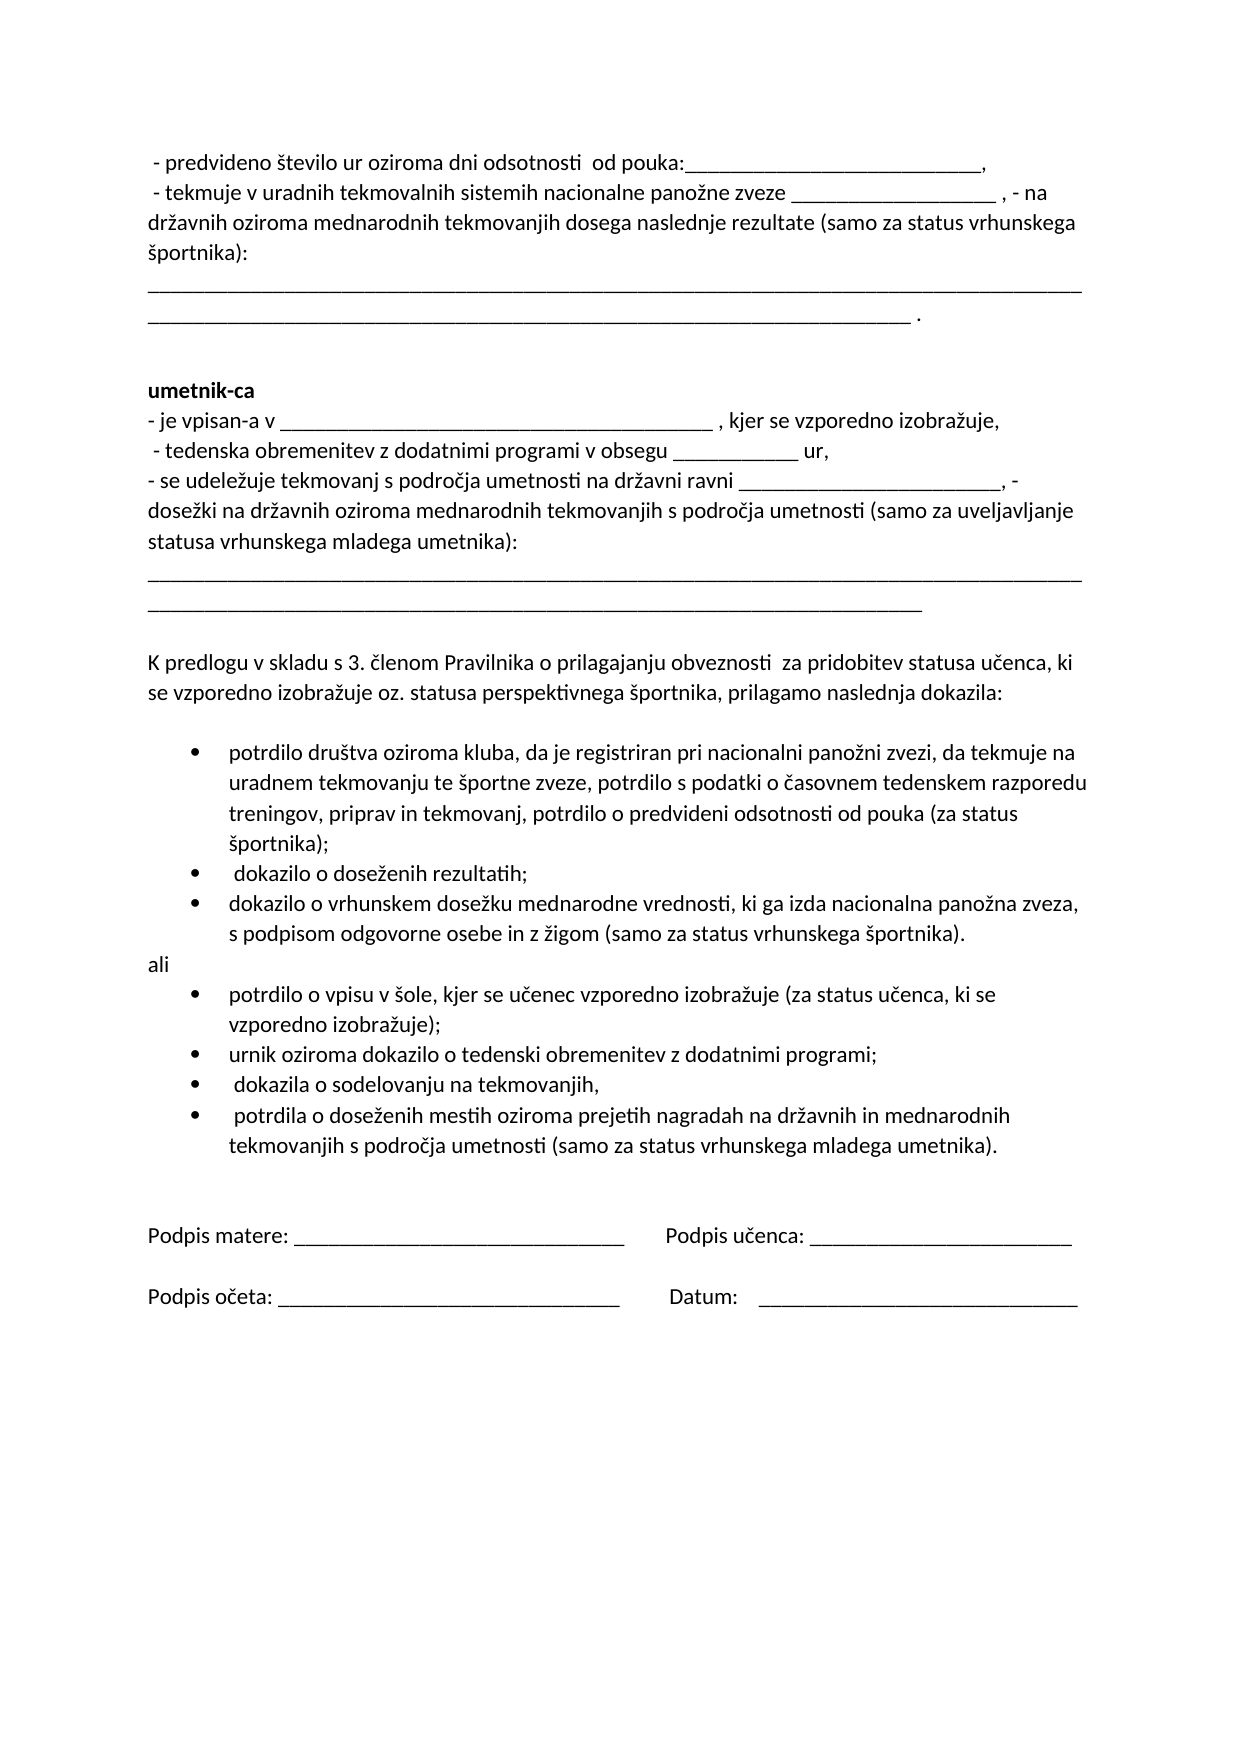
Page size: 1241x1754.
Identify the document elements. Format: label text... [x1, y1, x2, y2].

list urnik oziroma dokazilo o tedenski obremenitev z dodatnimi programi; [191, 1040, 1093, 1068]
text Podpis matere: _____________________________ Podpis učenca: _______________________ [148, 1222, 1093, 1249]
list potrdilo društva oziroma kluba, da je registriran pri nacionalni panožni zvezi, da tekmuje na uradnem tekmovanju te športne zveze, potrdilo s podatki o časovnem tedenskem razporedu treningov, priprav in tekmovanj, potrdilo o predvideni odsotnosti od pouka (za status športnika); [191, 738, 1093, 857]
text - tedenska obremenitev z dodatnimi programi v obsegu ___________ ur, [148, 436, 1093, 464]
list dokazila o sodelovanju na tekmovanjih, [191, 1071, 1093, 1098]
text umetnik-ca [148, 376, 1093, 404]
text - tekmuje v uradnih tekmovalnih sistemih nacionalne panožne zveze __________________ , - na državnih oziroma mednarodnih tekmovanjih dosega naslednje rezultate (samo za status vrhunskega športnika): _____________________________________________________________________________________________________________________________________________________ . [148, 178, 1093, 327]
text ali [148, 950, 1093, 978]
text Podpis očeta: ______________________________ Datum: ____________________________ [148, 1282, 1093, 1310]
list dokazilo o doseženih rezultatih; [191, 859, 1093, 887]
list potrdilo o vpisu v šole, kjer se učenec vzporedno izobražuje (za status učenca, ki se vzporedno izobražuje); [191, 980, 1093, 1038]
list dokazilo o vrhunskem dosežku mednarodne vrednosti, ki ga izda nacionalna panožna zveza, s podpisom odgovorne osebe in z žigom (samo za status vrhunskega športnika). [191, 889, 1093, 947]
text - predvideno število ur oziroma dni odsotnosti od pouka:__________________________, [148, 148, 1093, 176]
list potrdila o doseženih mestih oziroma prejetih nagradah na državnih in mednarodnih tekmovanjih s področja umetnosti (samo za status vrhunskega mladega umetnika). [191, 1101, 1093, 1159]
text - je vpisan-a v ______________________________________ , kjer se vzporedno izobražuje, [148, 406, 1093, 434]
text - se udeležuje tekmovanj s področja umetnosti na državni ravni _______________________, - dosežki na državnih oziroma mednarodnih tekmovanjih s področja umetnosti (samo za uveljavljanje statusa vrhunskega mladega umetnika): ______________________________________________________________________________________________________________________________________________________ [148, 466, 1093, 615]
text K predlogu v skladu s 3. členom Pravilnika o prilagajanju obveznosti za pridobitev statusa učenca, ki se vzporedno izobražuje oz. statusa perspektivnega športnika, prilagamo naslednja dokazila: [148, 648, 1093, 706]
